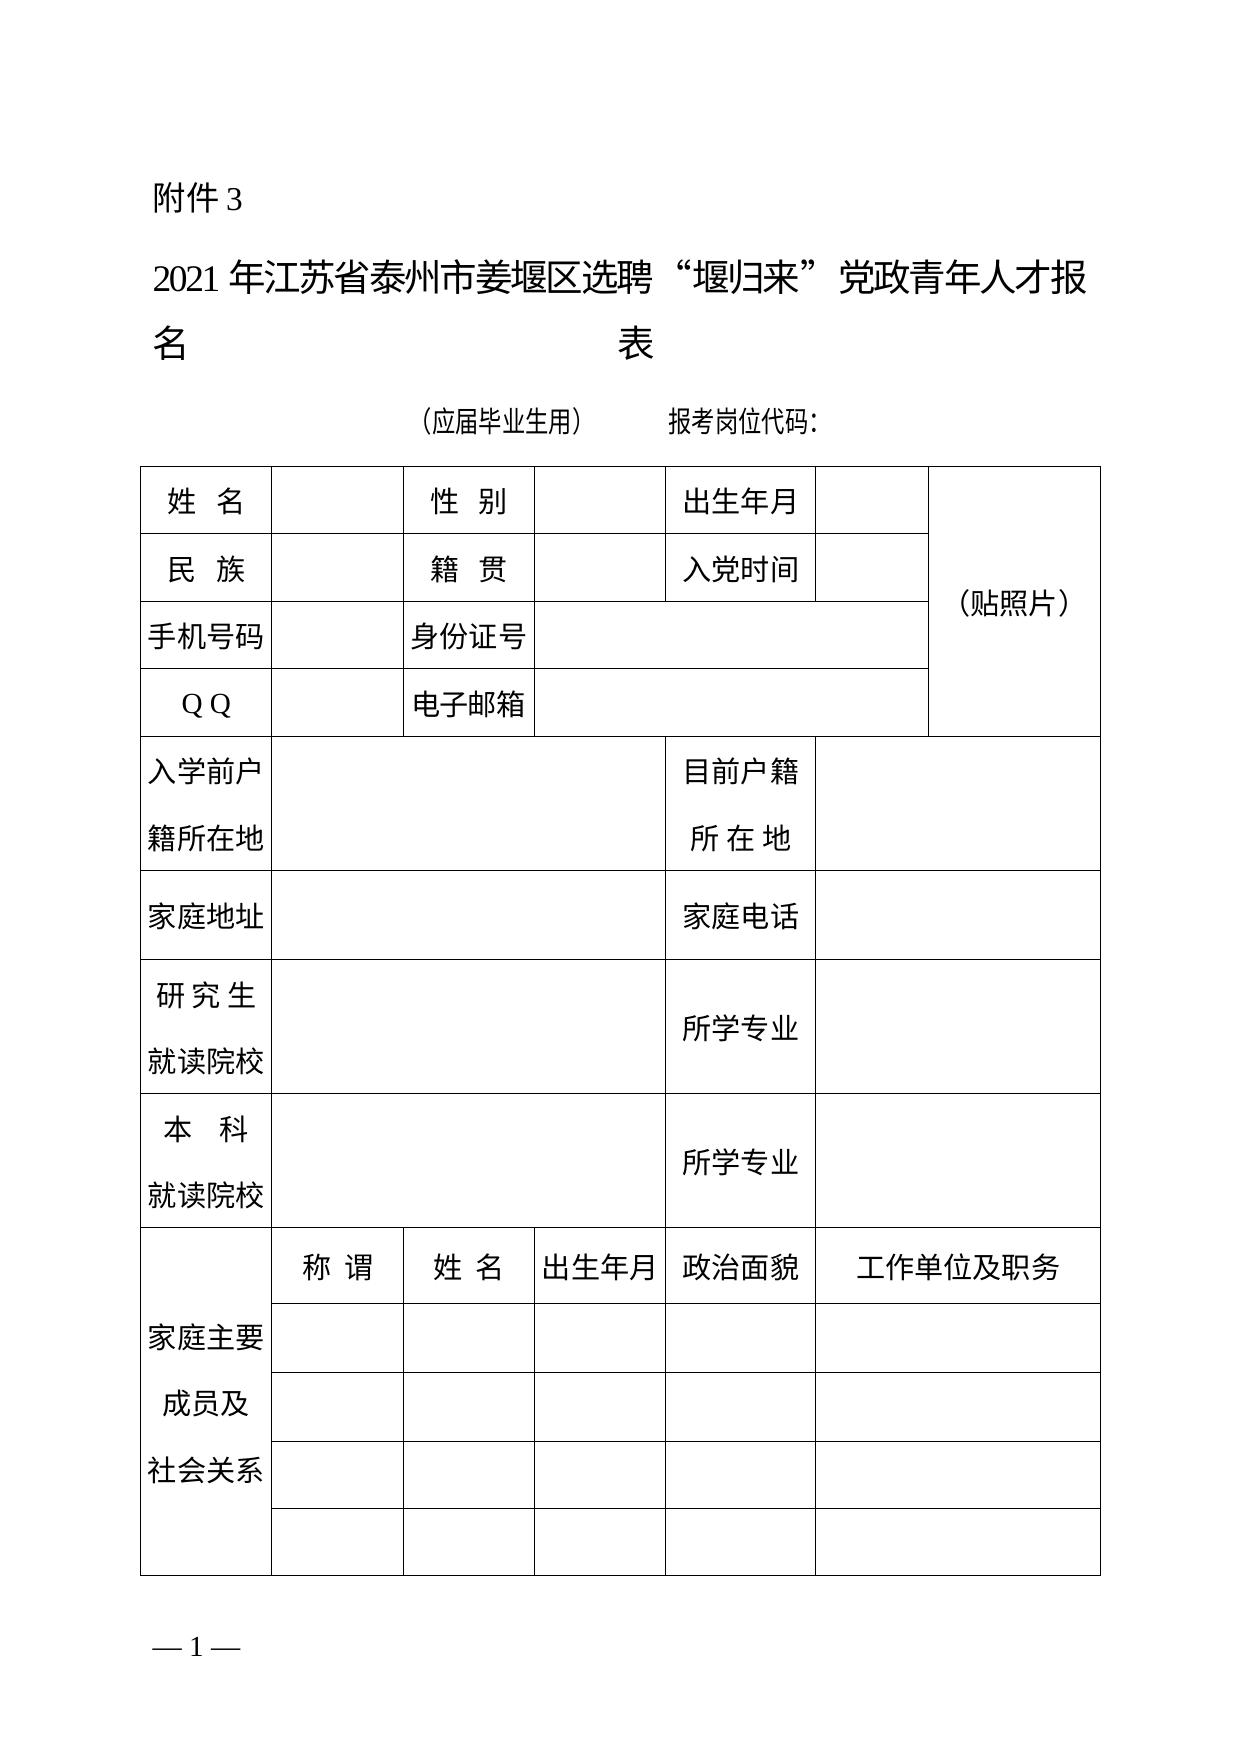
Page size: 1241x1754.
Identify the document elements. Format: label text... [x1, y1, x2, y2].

table_header （贴照片） [929, 467, 1100, 736]
table_cell 身份证号 [404, 602, 534, 668]
table_cell [535, 1442, 665, 1508]
table_cell [272, 1304, 403, 1372]
table_cell [816, 1509, 1100, 1575]
table_cell [272, 602, 403, 668]
table_cell [535, 1509, 665, 1575]
text （应届毕业生用） 报考岗位代码： [152, 387, 1088, 453]
table_header [816, 467, 928, 533]
table_cell 家庭地址 [141, 871, 271, 959]
text 2021年江苏省泰州市姜堰区选聘“堰归来”党政青年人才报名表 [152, 241, 1088, 374]
table_cell [272, 960, 665, 1093]
table_cell 所学专业 [666, 1094, 815, 1227]
table_cell 称 谓 [272, 1228, 403, 1303]
table_cell [404, 1304, 534, 1372]
table_cell 手机号码 [141, 602, 271, 668]
table_cell [535, 602, 928, 668]
table_cell 政治面貌 [666, 1228, 815, 1303]
table_cell [666, 1509, 815, 1575]
table_cell [272, 1373, 403, 1441]
table_cell [272, 1094, 665, 1227]
table_cell 工作单位及职务 [816, 1228, 1100, 1303]
table_cell [816, 960, 1100, 1093]
table_cell [535, 534, 665, 601]
table_cell 家庭主要成员及 社会关系 [141, 1228, 271, 1575]
table_cell [816, 737, 1100, 870]
table_header [535, 467, 665, 533]
table_header 出生年月 [666, 467, 815, 533]
table_header 姓 名 [141, 467, 271, 533]
table_header [272, 467, 403, 533]
table_cell 入党时间 [666, 534, 815, 601]
table_cell 出生年月 [535, 1228, 665, 1303]
text 附件3 [152, 162, 1088, 229]
table_cell [816, 871, 1100, 959]
table_cell [404, 1509, 534, 1575]
table_cell [535, 1304, 665, 1372]
table_cell [272, 669, 403, 736]
table_header 性 别 [404, 467, 534, 533]
table_cell 家庭电话 [666, 871, 815, 959]
table_cell [816, 534, 928, 601]
table_cell 目前户籍 所 在 地 [666, 737, 815, 870]
table_cell [816, 1373, 1100, 1441]
table_cell 入学前户籍所在地 [141, 737, 271, 870]
table_cell Q Q [141, 669, 271, 736]
table_cell [535, 1373, 665, 1441]
table_cell 研 究 生 就读院校 [141, 960, 271, 1093]
table_cell 姓 名 [404, 1228, 534, 1303]
table_cell [272, 871, 665, 959]
table_cell [666, 1442, 815, 1508]
table_cell [816, 1442, 1100, 1508]
table_cell [272, 737, 665, 870]
table_cell 电子邮箱 [404, 669, 534, 736]
table_cell [272, 1442, 403, 1508]
table_cell 民 族 [141, 534, 271, 601]
table_cell [666, 1373, 815, 1441]
table_cell [816, 1304, 1100, 1372]
table_cell 所学专业 [666, 960, 815, 1093]
table_cell [404, 1373, 534, 1441]
table_cell [666, 1304, 815, 1372]
table_cell [272, 1509, 403, 1575]
table_cell [535, 669, 928, 736]
table_cell [404, 1442, 534, 1508]
table_cell [816, 1094, 1100, 1227]
table_cell [272, 534, 403, 601]
table_cell 本 科 就读院校 [141, 1094, 271, 1227]
table_cell 籍 贯 [404, 534, 534, 601]
